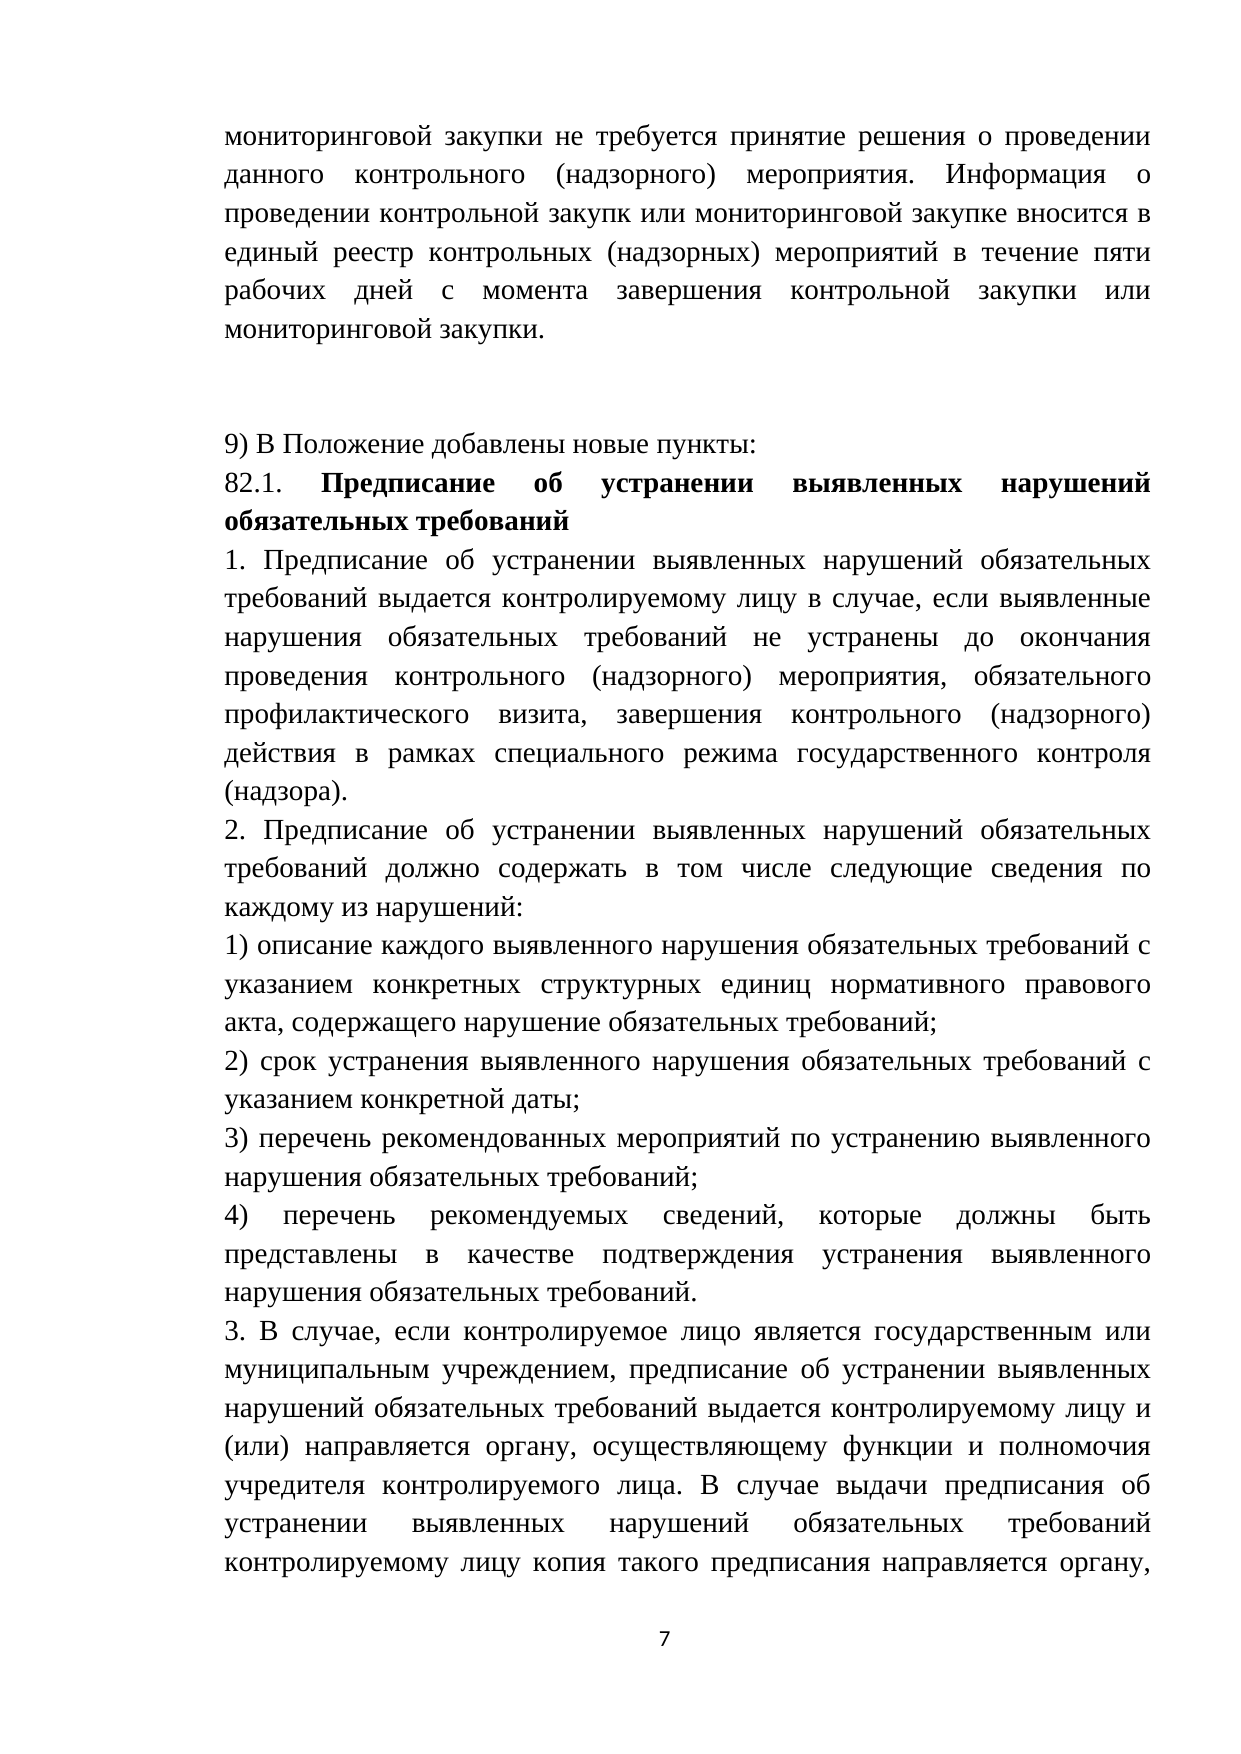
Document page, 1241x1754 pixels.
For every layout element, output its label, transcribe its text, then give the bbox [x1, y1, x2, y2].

text 1) описание каждого выявленного нарушения обязательных требований с указанием конкретных структурных единиц нормативного правового акта, содержащего нарушение обязательных требований; [224, 927, 1152, 1038]
text 2) срок устранения выявленного нарушения обязательных требований с указанием конкретной даты; [224, 1043, 1152, 1115]
text 3) перечень рекомендованных мероприятий по устранению выявленного нарушения обязательных требований; [224, 1120, 1152, 1192]
text 82.1. Предписание об устранении выявленных нарушений обязательных требований [224, 465, 1152, 537]
text 4) перечень рекомендуемых сведений, которые должны быть представлены в качестве подтверждения устранения выявленного нарушения обязательных требований. [224, 1197, 1152, 1308]
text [224, 1313, 1152, 1578]
text 1. Предписание об устранении выявленных нарушений обязательных требований выдается контролируемому лицу в случае, если выявленные нарушения обязательных требований не устранены до окончания проведения контрольного (надзорного) мероприятия, обязательного профилактического визита, завершения контрольного (надзорного) действия в рамках специального режима государственного контроля (надзора). [224, 542, 1152, 807]
text 9) В Положение добавлены новые пункты: [224, 426, 1152, 460]
text 2. Предписание об устранении выявленных нарушений обязательных требований должно содержать в том числе следующие сведения по каждому из нарушений: [224, 812, 1152, 922]
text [224, 118, 1152, 344]
